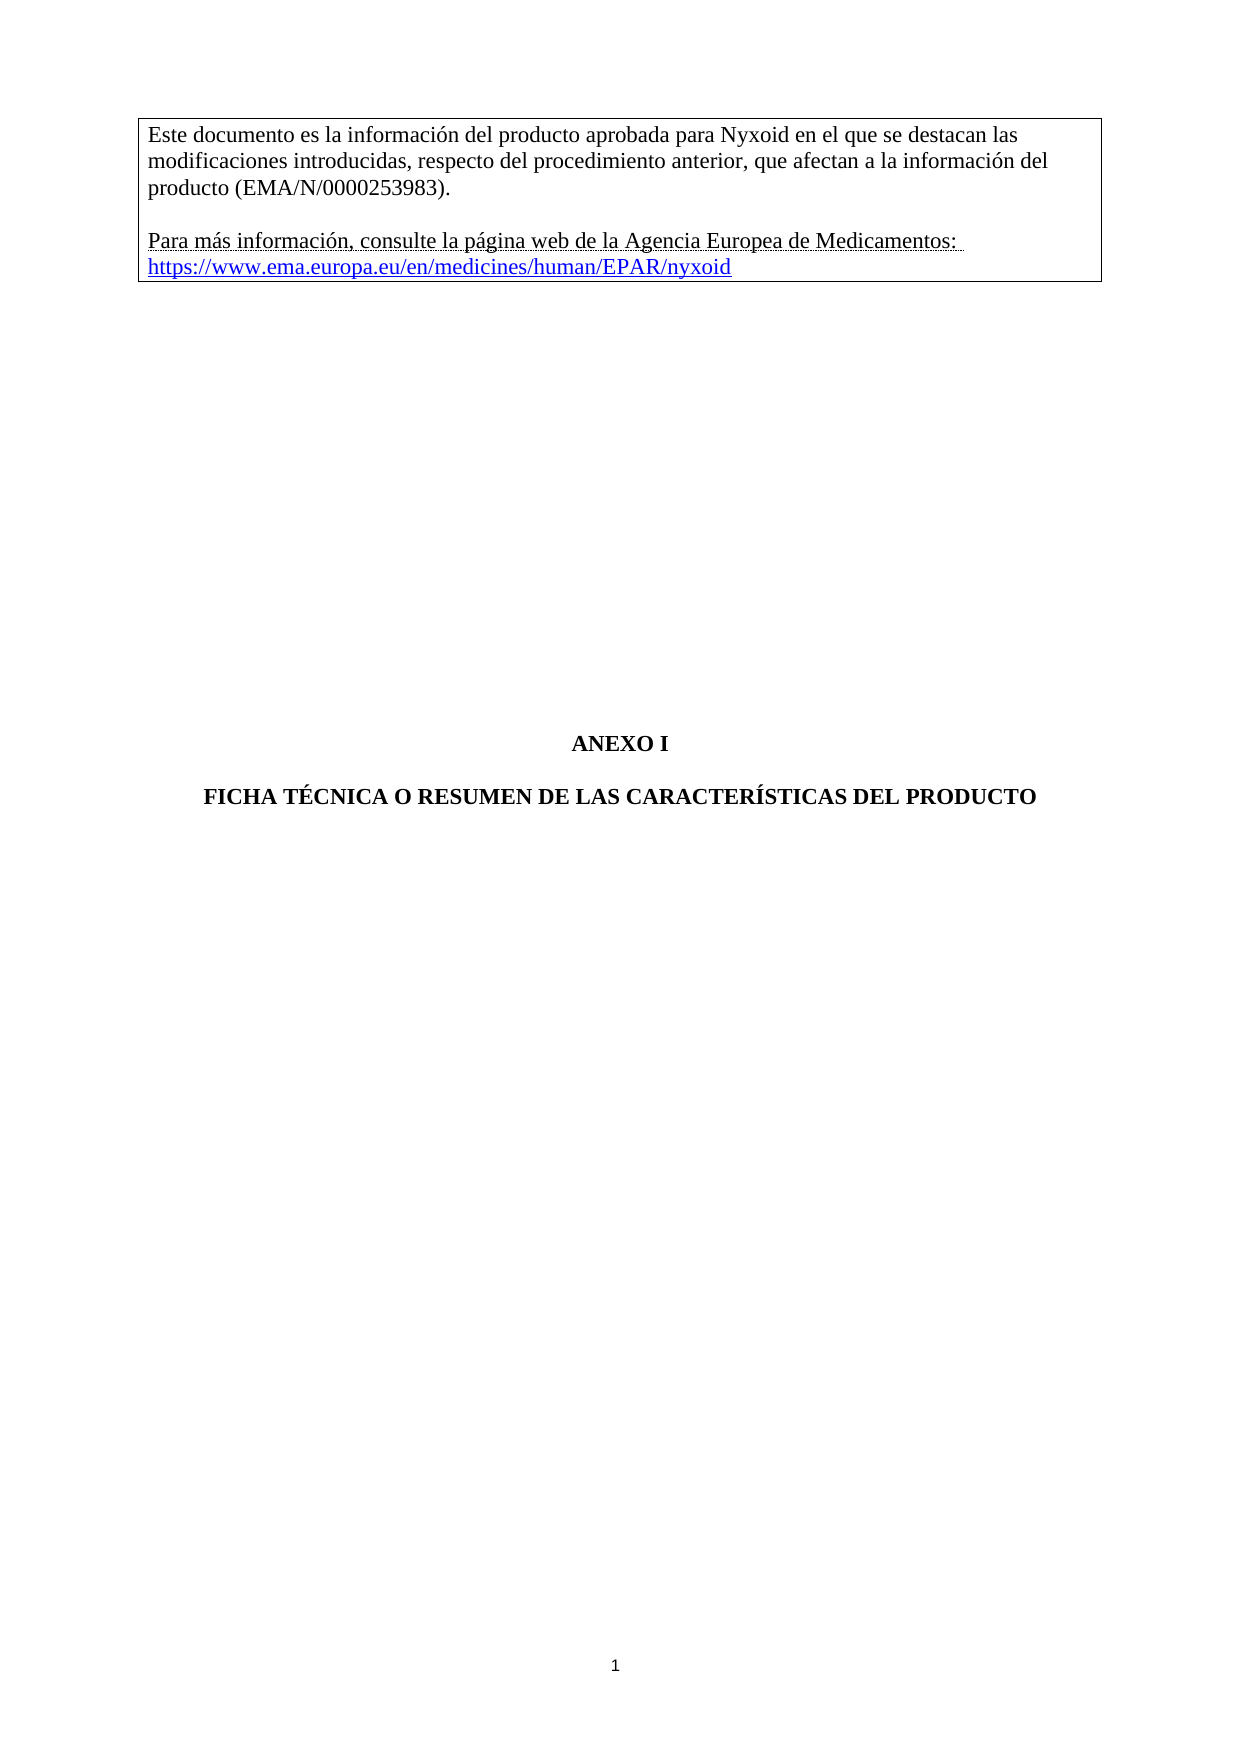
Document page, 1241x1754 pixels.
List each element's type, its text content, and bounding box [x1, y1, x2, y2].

text Para más información, consulte la página web de la Agencia Europea de Medicamentos: https://www.ema.europa.eu/en/medicines/human/EPAR/nyxoid [139, 223, 1101, 281]
text Este documento es la información del producto aprobada para Nyxoid en el que se destacan las modificaciones introducidas, respecto del procedimiento anterior, que afectan a la información del producto (EMA/N/0000253983). [139, 119, 1101, 200]
title FICHA TÉCNICA O RESUMEN DE LAS CARACTERÍSTICAS DEL PRODUCTO [148, 783, 1092, 809]
text ANEXO I [148, 731, 1092, 757]
